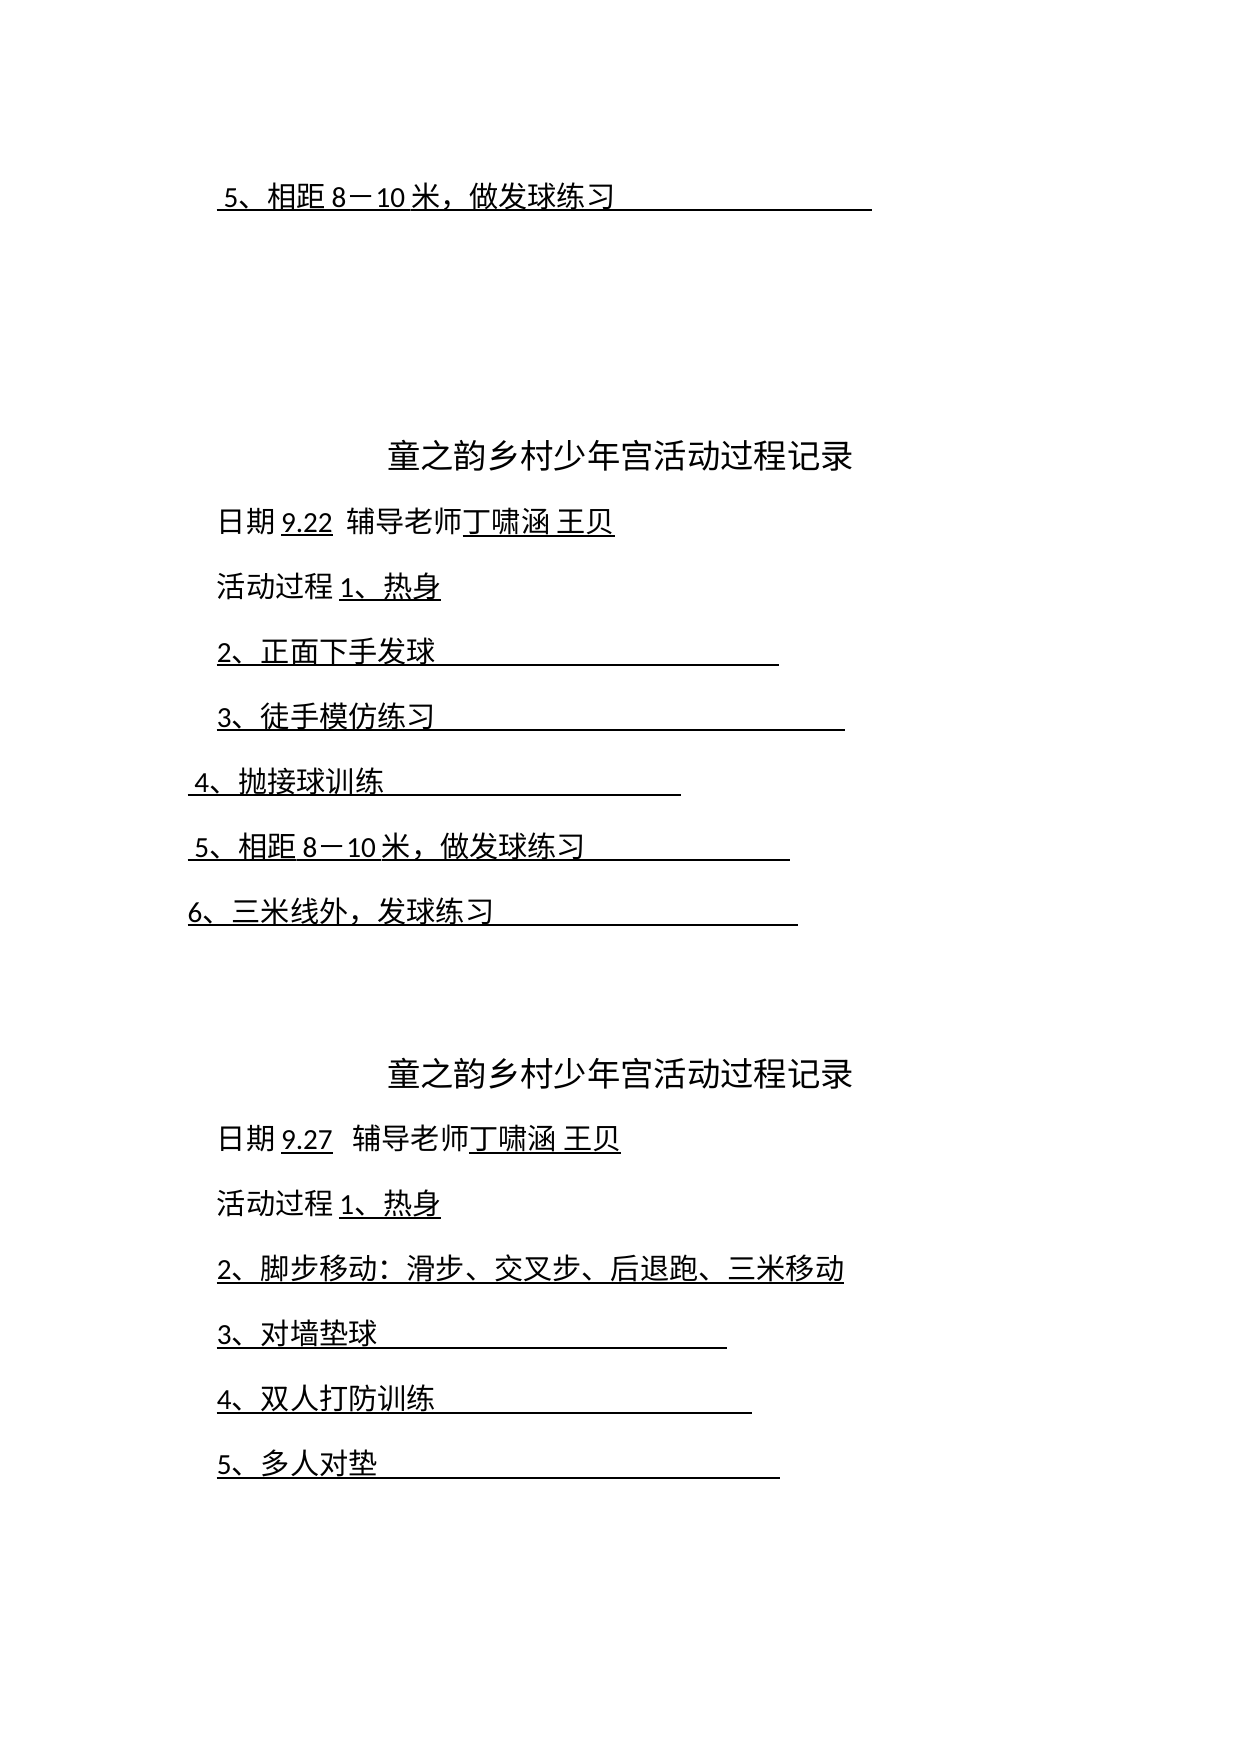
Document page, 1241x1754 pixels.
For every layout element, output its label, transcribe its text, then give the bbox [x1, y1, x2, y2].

text 活动过程1、热身 [187, 552, 1053, 617]
text 3、徒手模仿练习 [187, 682, 1053, 747]
text 活动过程1、热身 [187, 1169, 1053, 1234]
text 2、正面下手发球 [187, 617, 1053, 682]
text 2、脚步移动：滑步、交叉步、后退跑、三米移动 [187, 1234, 1053, 1299]
text 日期9.22 辅导老师丁啸涵 王贝 [187, 487, 1053, 552]
text 5、相距8－10米，做发球练习 [187, 162, 1053, 227]
text 5、相距8－10米，做发球练习 [187, 812, 1053, 877]
text 童之韵乡村少年宫活动过程记录 [187, 422, 1053, 487]
text 日期9.27 辅导老师丁啸涵 王贝 [187, 1104, 1053, 1169]
text 4、抛接球训练 [187, 747, 1053, 812]
text 5、多人对垫 [187, 1429, 1053, 1494]
text 童之韵乡村少年宫活动过程记录 [187, 1039, 1053, 1104]
text 3、对墙垫球 [187, 1299, 1053, 1364]
text 4、双人打防训练 [187, 1364, 1053, 1429]
text 6、三米线外，发球练习 [187, 877, 1053, 942]
